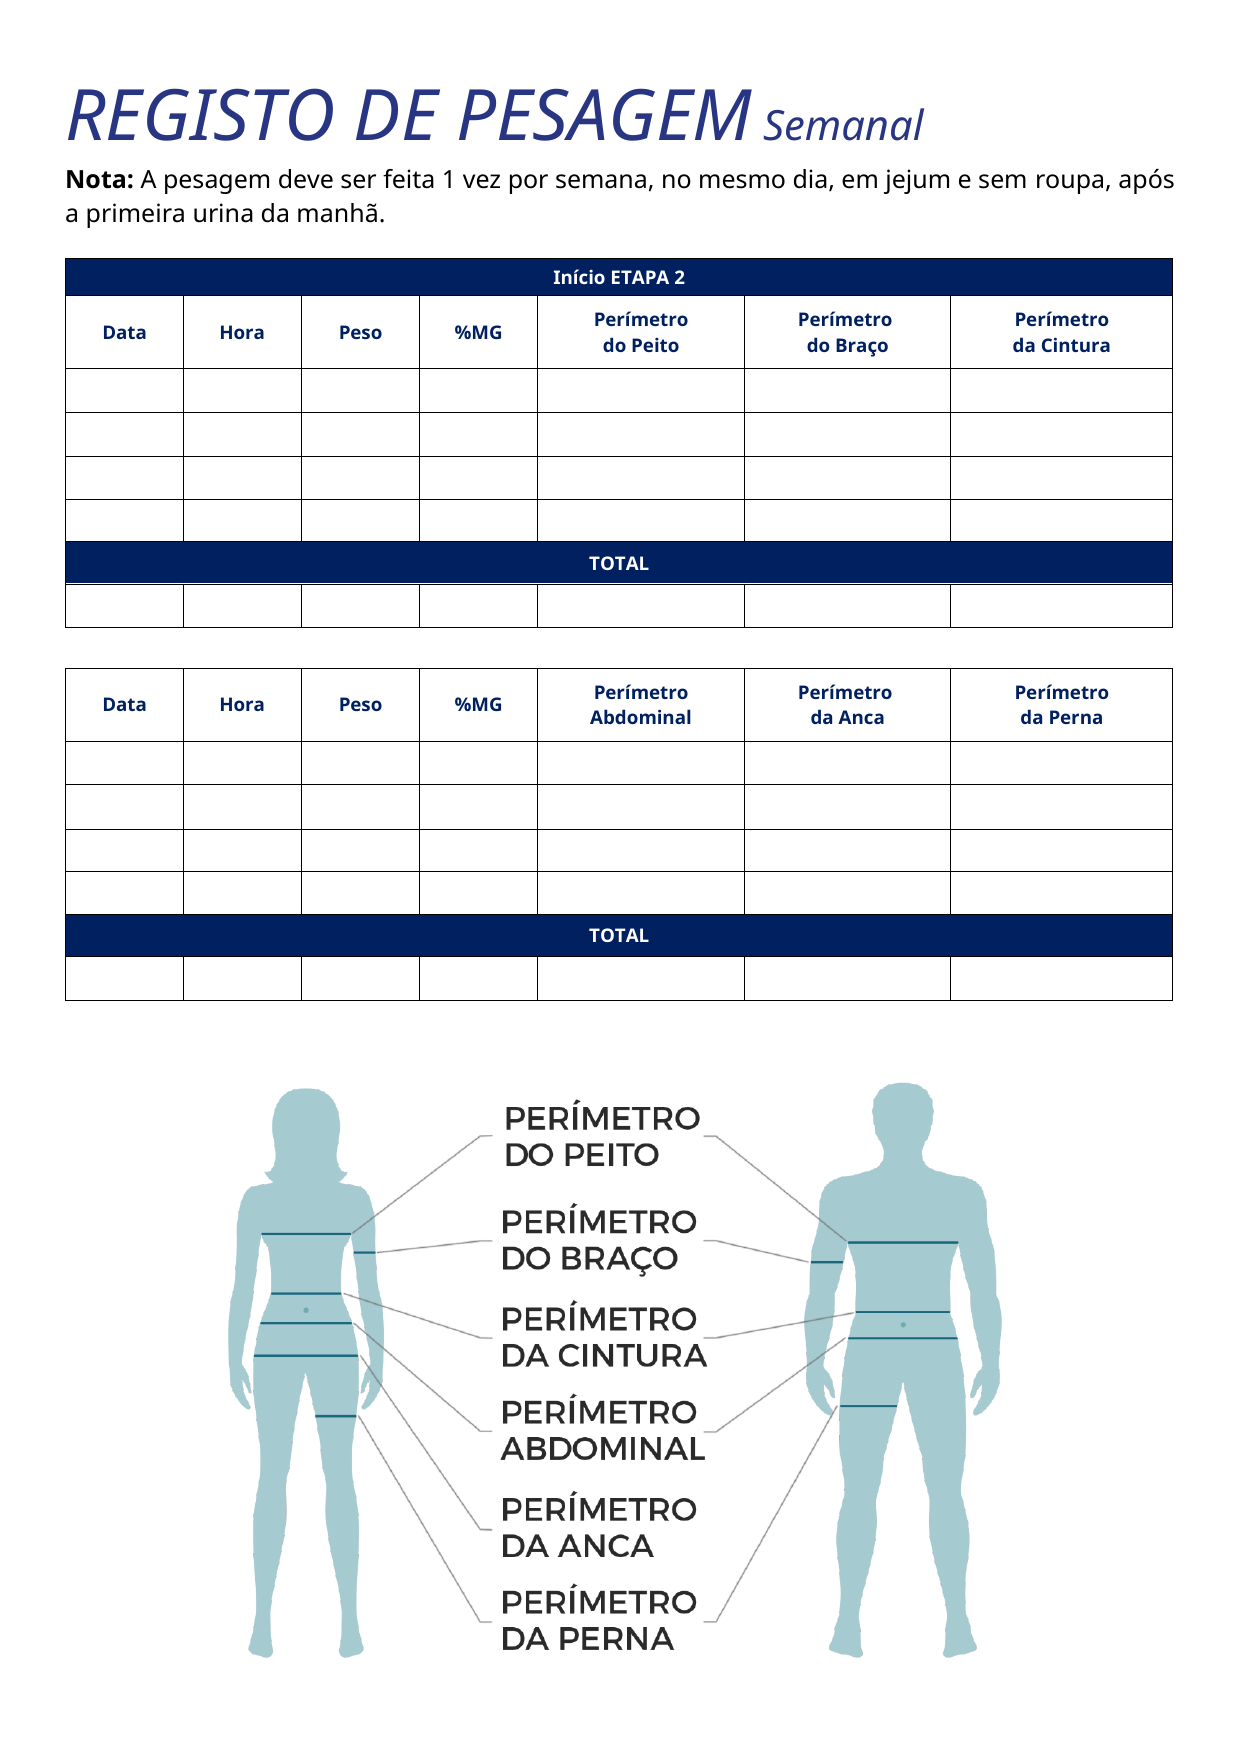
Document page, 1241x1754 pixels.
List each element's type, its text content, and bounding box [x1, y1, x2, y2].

table_cell [420, 957, 537, 1000]
table_cell [745, 369, 950, 412]
table_cell [420, 457, 537, 498]
table_cell [951, 457, 1172, 498]
table_cell [66, 830, 183, 871]
table_cell [951, 500, 1172, 541]
table_cell [745, 457, 950, 498]
table_cell Perímetro da Cintura [951, 296, 1172, 368]
table_header Perímetro da Perna [951, 669, 1172, 741]
table_cell [184, 742, 301, 784]
table_cell [302, 413, 419, 456]
table_cell [951, 742, 1172, 784]
table_cell [951, 785, 1172, 828]
table_cell [184, 785, 301, 828]
table_cell [951, 957, 1172, 1000]
table_cell [302, 457, 419, 498]
text REGISTO DE PESAGEM Semanal Nota: A pesagem deve ser feita 1 vez por semana, no mesmo dia, em jejum e sem roupa, após a primeira urina da manhã. [65, 65, 1175, 258]
table_cell [302, 957, 419, 1000]
table_cell [538, 413, 744, 456]
table_cell [302, 585, 419, 627]
table_cell [184, 830, 301, 871]
table_cell [420, 872, 537, 913]
table_cell [951, 413, 1172, 456]
table_cell [184, 457, 301, 498]
table_cell [302, 742, 419, 784]
table_cell [66, 957, 183, 1000]
table_cell [302, 785, 419, 828]
table_cell [951, 369, 1172, 412]
table_cell [420, 830, 537, 871]
table_cell Perímetro do Peito [538, 296, 744, 368]
table_header %MG [420, 669, 537, 741]
table_cell [538, 785, 744, 828]
table_cell [745, 742, 950, 784]
table_cell [745, 872, 950, 913]
table_cell Hora [184, 296, 301, 368]
table_cell [538, 957, 744, 1000]
table_cell Perímetro do Braço [745, 296, 950, 368]
table_cell [302, 872, 419, 913]
table_cell [745, 785, 950, 828]
table_cell [66, 457, 183, 498]
table_cell [420, 369, 537, 412]
table_header Perímetro da Anca [745, 669, 950, 741]
table_cell [66, 585, 183, 627]
table_cell [745, 413, 950, 456]
table_cell [538, 369, 744, 412]
table_cell [184, 585, 301, 627]
table_cell [420, 785, 537, 828]
table_cell [538, 457, 744, 498]
table_cell [951, 872, 1172, 913]
table_cell [420, 742, 537, 784]
table_cell [951, 830, 1172, 871]
table_cell [538, 830, 744, 871]
table_cell [66, 413, 183, 456]
table_cell [184, 500, 301, 541]
table_cell [184, 872, 301, 913]
table_cell [66, 785, 183, 828]
table_cell [538, 585, 744, 627]
table_cell [951, 585, 1172, 627]
table_cell [184, 413, 301, 456]
table_cell [538, 742, 744, 784]
table_cell [66, 742, 183, 784]
table_cell [538, 872, 744, 913]
table_header Hora [184, 669, 301, 741]
table_cell Data [66, 296, 183, 368]
table_cell %MG [420, 296, 537, 368]
table_cell [302, 830, 419, 871]
table_cell [302, 369, 419, 412]
table_cell [302, 500, 419, 541]
table_cell [184, 957, 301, 1000]
table_cell [538, 500, 744, 541]
table_cell TOTAL [66, 542, 1172, 583]
table_cell [745, 957, 950, 1000]
table_cell [745, 585, 950, 627]
table_header Data [66, 669, 183, 741]
table_cell [745, 830, 950, 871]
table_header Peso [302, 669, 419, 741]
table_cell [66, 500, 183, 541]
table_cell [745, 500, 950, 541]
table_cell TOTAL [66, 915, 1172, 956]
table_cell [420, 413, 537, 456]
table_cell [184, 369, 301, 412]
picture [197, 1002, 1043, 1729]
table_cell [66, 369, 183, 412]
table_cell Peso [302, 296, 419, 368]
table_header Perímetro Abdominal [538, 669, 744, 741]
table_cell [420, 585, 537, 627]
table_header Início ETAPA 2 [66, 259, 1172, 295]
table_cell [66, 872, 183, 913]
table_cell [420, 500, 537, 541]
